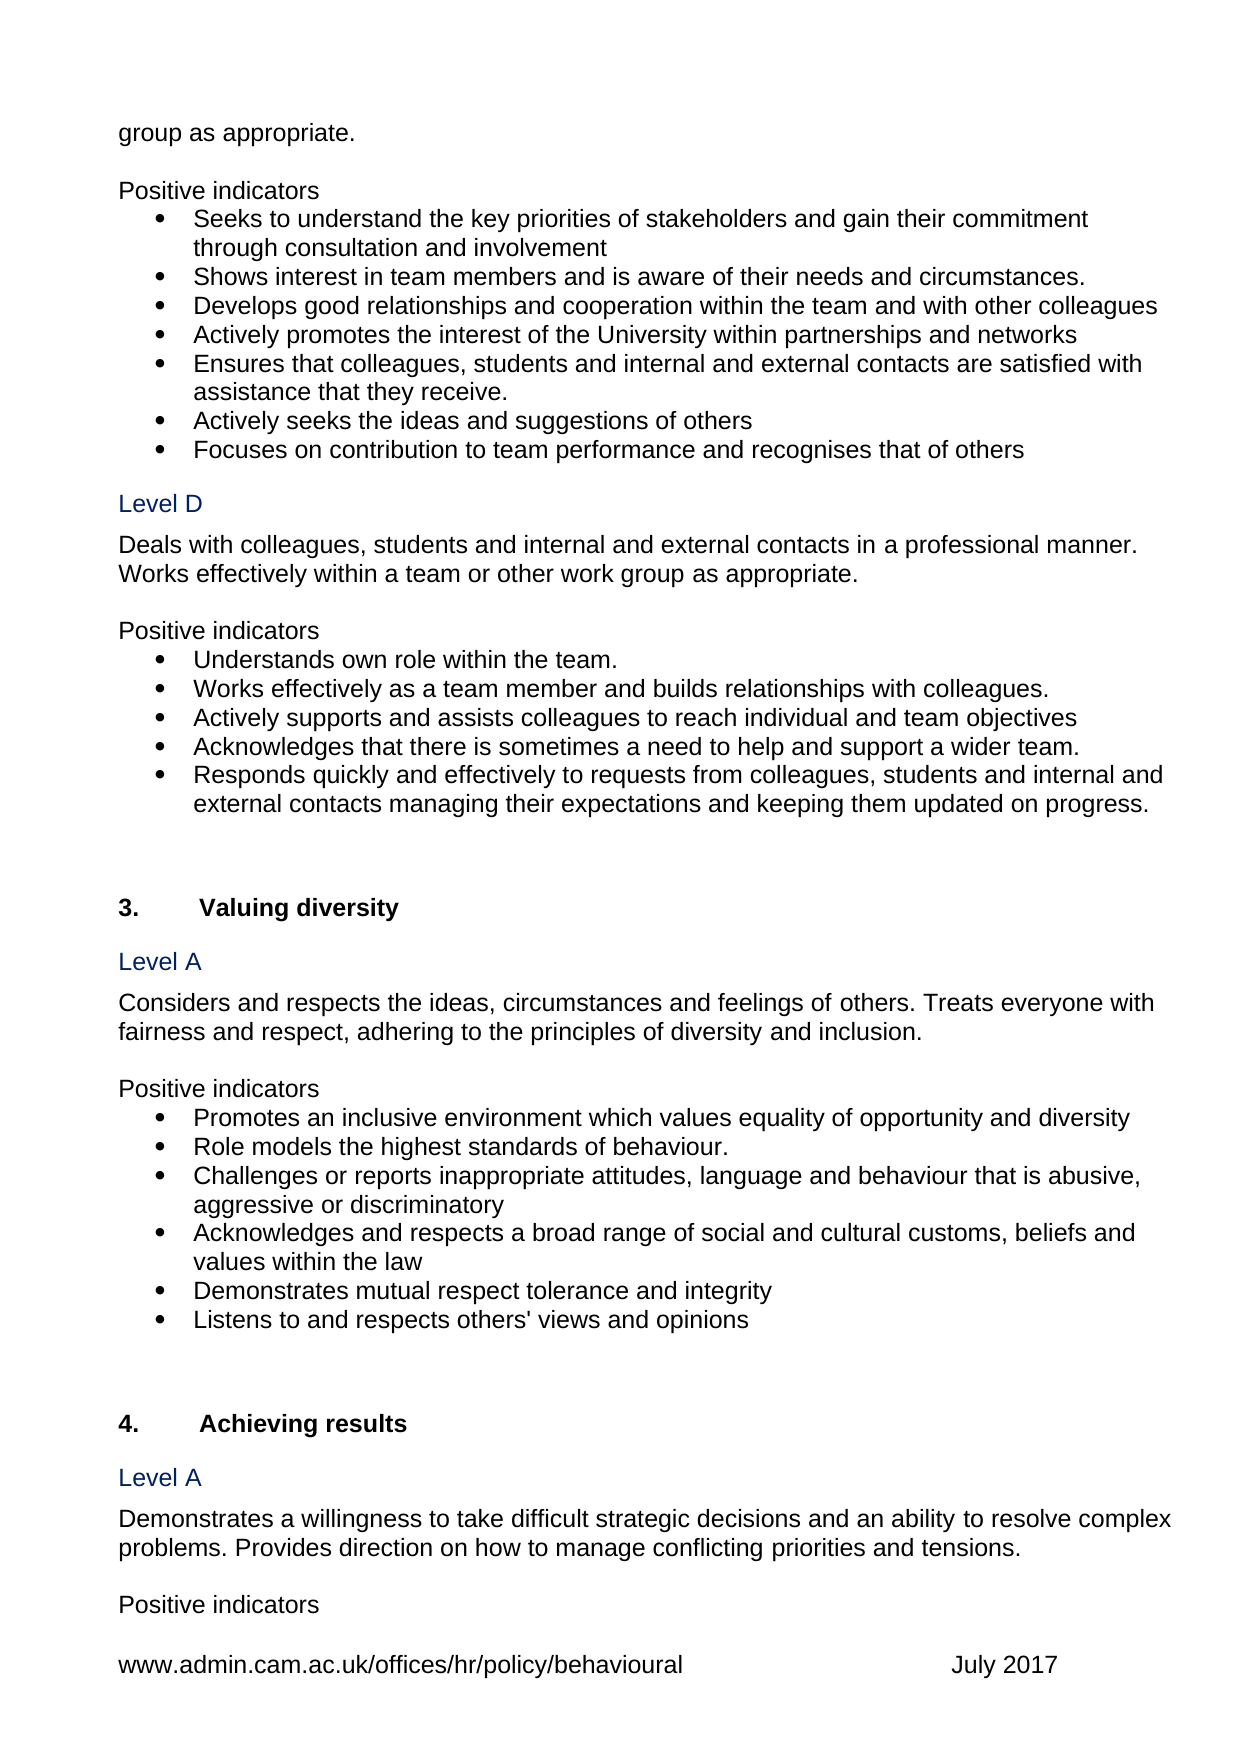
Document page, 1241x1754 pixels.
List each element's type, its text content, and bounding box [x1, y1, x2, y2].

subtitle Level D [118, 489, 1181, 518]
list Challenges or reports inappropriate attitudes, language and behaviour that is abusive, aggressive or discriminatory [156, 1161, 1181, 1218]
list Seeks to understand the key priorities of stakeholders and gain their commitment through consultation and involvement [156, 204, 1181, 262]
text Positive indicators [118, 1074, 1181, 1103]
text Demonstrates a willingness to take difficult strategic decisions and an ability to resolve complex problems. Provides direction on how to manage conflicting priorities and tensions. [118, 1504, 1181, 1561]
list Actively supports and assists colleagues to reach individual and team objectives [156, 703, 1181, 732]
list Actively promotes the interest of the University within partnerships and networks [156, 320, 1181, 348]
subtitle Achieving results [118, 1409, 1181, 1437]
list Develops good relationships and cooperation within the team and with other colleagues [156, 291, 1181, 320]
list Role models the highest standards of behaviour. [156, 1132, 1181, 1161]
list Promotes an inclusive environment which values equality of opportunity and diversity [156, 1103, 1181, 1132]
subtitle Level A [118, 1462, 1181, 1491]
text Positive indicators [118, 176, 1181, 204]
list Works effectively as a team member and builds relationships with colleagues. [156, 674, 1181, 703]
list Shows interest in team members and is aware of their needs and circumstances. [156, 262, 1181, 291]
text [118, 118, 1181, 147]
text Considers and respects the ideas, circumstances and feelings of others. Treats everyone with fairness and respect, adhering to the principles of diversity and inclusion. [118, 988, 1181, 1046]
subtitle Valuing diversity [118, 893, 1181, 922]
text Positive indicators [118, 616, 1181, 645]
list Listens to and respects others' views and opinions [156, 1305, 1181, 1334]
list Acknowledges that there is sometimes a need to help and support a wider team. [156, 732, 1181, 761]
list Responds quickly and effectively to requests from colleagues, students and internal and external contacts managing their expectations and keeping them updated on progress. [156, 761, 1181, 818]
list Ensures that colleagues, students and internal and external contacts are satisfied with assistance that they receive. [156, 348, 1181, 406]
list Demonstrates mutual respect tolerance and integrity [156, 1276, 1181, 1305]
text Positive indicators [118, 1590, 1181, 1619]
list Acknowledges and respects a broad range of social and cultural customs, beliefs and values within the law [156, 1218, 1181, 1276]
subtitle Level A [118, 947, 1181, 976]
text Deals with colleagues, students and internal and external contacts in a professional manner. Works effectively within a team or other work group as appropriate. [118, 530, 1181, 588]
list Focuses on contribution to team performance and recognises that of others [156, 435, 1181, 464]
list Understands own role within the team. [156, 645, 1181, 674]
list Actively seeks the ideas and suggestions of others [156, 406, 1181, 435]
